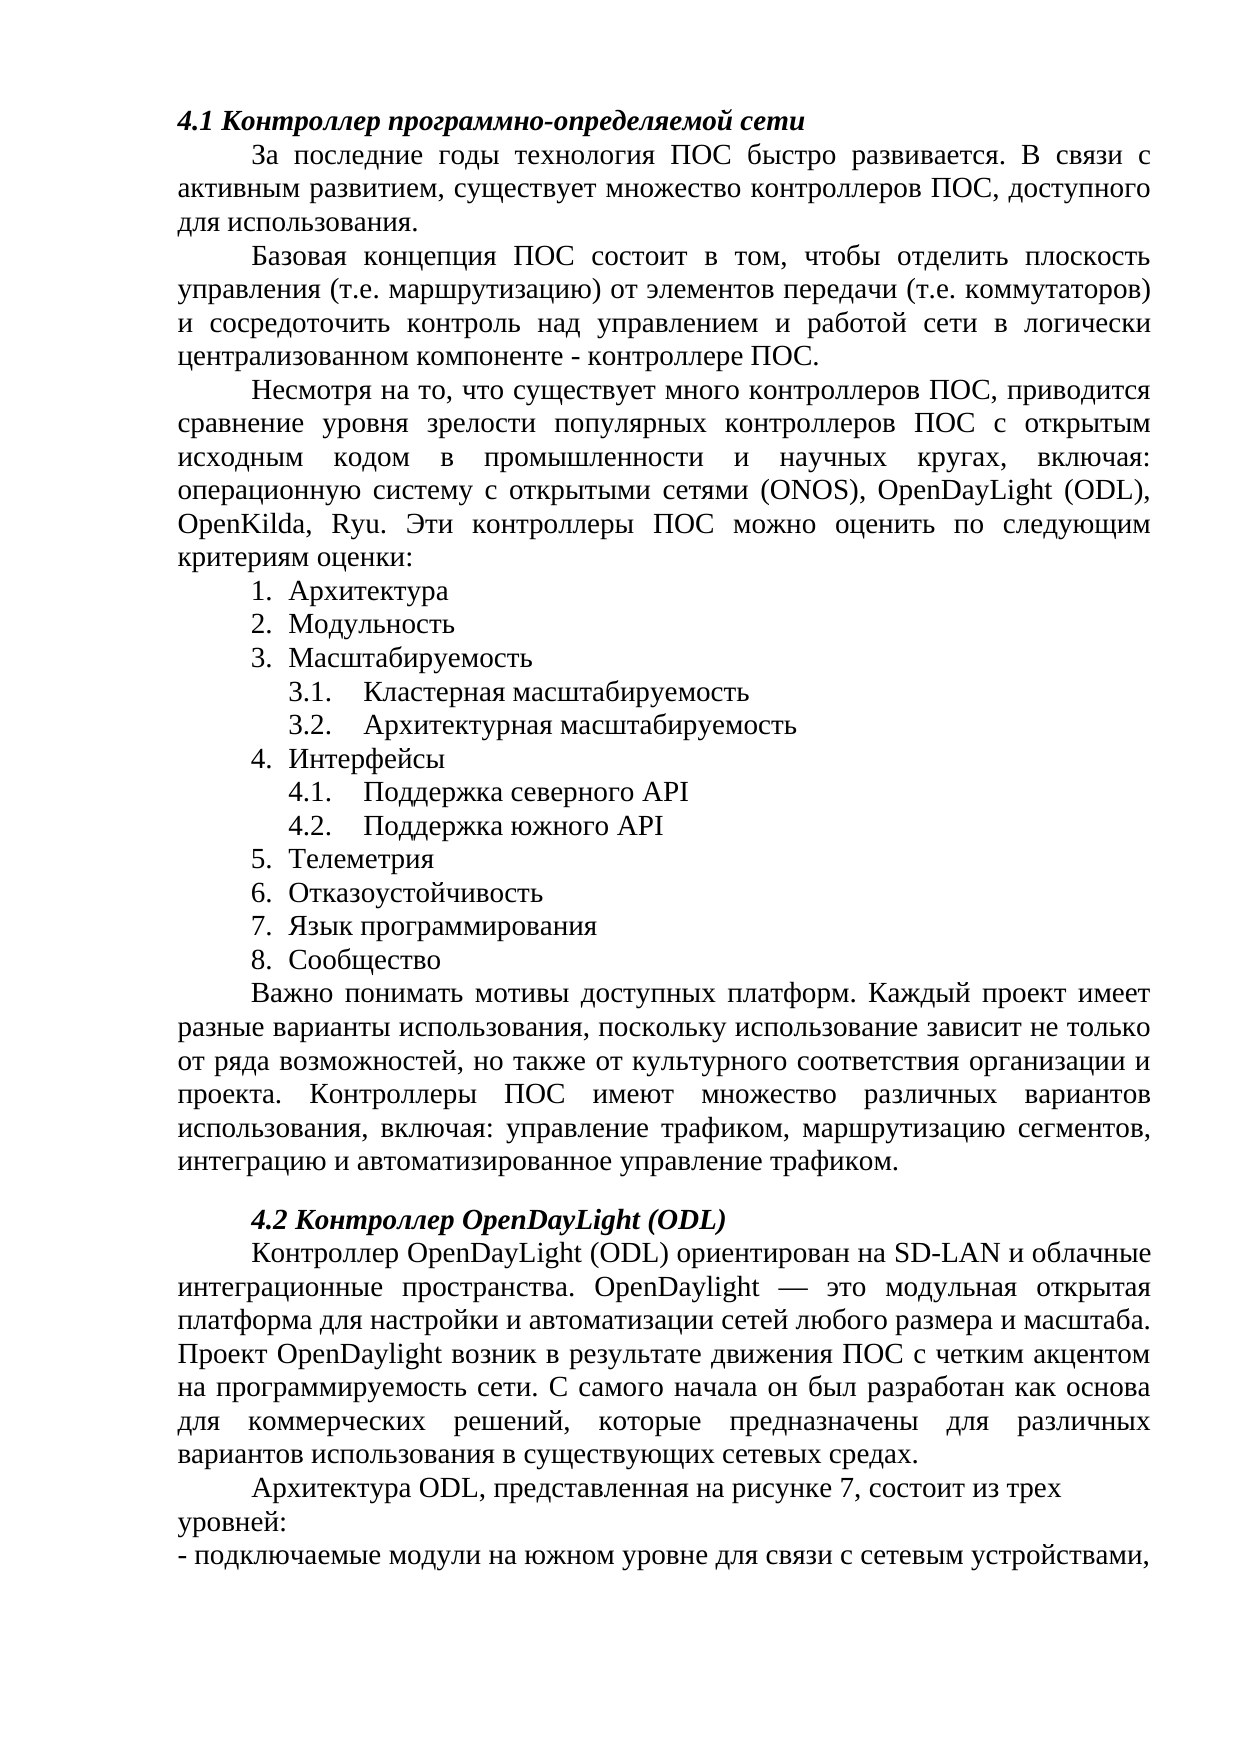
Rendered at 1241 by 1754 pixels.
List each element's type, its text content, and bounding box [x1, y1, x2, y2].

list Архитектура [251, 573, 1152, 607]
text За последние годы технология ПОС быстро развивается. В связи с активным развитием, существует множество контроллеров ПОС, доступного для использования. [177, 137, 1152, 238]
list Телеметрия [251, 841, 1152, 875]
text Несмотря на то, что существует много контроллеров ПОС, приводится сравнение уровня зрелости популярных контроллеров ПОС с открытым исходным кодом в промышленности и научных кругах, включая: операционную систему с открытыми сетями (ONOS), OpenDayLight (ODL), OpenKilda, Ryu. Эти контроллеры ПОС можно оценить по следующим критериям оценки: [177, 372, 1152, 573]
list Язык программирования [251, 908, 1152, 942]
list Поддержка северного API [288, 774, 1152, 808]
list Интерфейсы [251, 741, 1152, 774]
text Важно понимать мотивы доступных платформ. Каждый проект имеет разные варианты использования, поскольку использование зависит не только от ряда возможностей, но также от культурного соответствия организации и проекта. Контроллеры ПОС имеют множество различных вариантов использования, включая: управление трафиком, маршрутизацию сегментов, интеграцию и автоматизированное управление трафиком. [177, 976, 1152, 1177]
list Кластерная масштабируемость [288, 674, 1152, 707]
list Масштабируемость [251, 640, 1152, 674]
text 4.1 Контроллер программно-определяемой сети [177, 103, 1152, 137]
list Поддержка южного API [288, 808, 1152, 841]
list Отказоустойчивость [251, 875, 1152, 908]
list Сообщество [251, 942, 1152, 976]
text 4.2 Контроллер OpenDayLight (ODL) [177, 1202, 1152, 1235]
text Архитектура ODL, представленная на рисунке 7, состоит из трех уровней: [177, 1470, 1152, 1537]
list Архитектурная масштабируемость [288, 707, 1152, 741]
text Контроллер OpenDayLight (ODL) ориентирован на SD-LAN и облачные интеграционные пространства. OpenDaylight — это модульная открытая платформа для настройки и автоматизации сетей любого размера и масштаба. Проект OpenDaylight возник в результате движения ПОС с четким акцентом на программируемость сети. С самого начала он был разработан как основа для коммерческих решений, которые предназначены для различных вариантов использования в существующих сетевых средах. [177, 1235, 1152, 1470]
text - подключаемые модули на южном уровне для связи с сетевым устройствами, [177, 1537, 1152, 1571]
text Базовая концепция ПОС состоит в том, чтобы отделить плоскость управления (т.е. маршрутизацию) от элементов передачи (т.е. коммутаторов) и сосредоточить контроль над управлением и работой сети в логически централизованном компоненте - контроллере ПОС. [177, 238, 1152, 372]
list Модульность [251, 607, 1152, 640]
